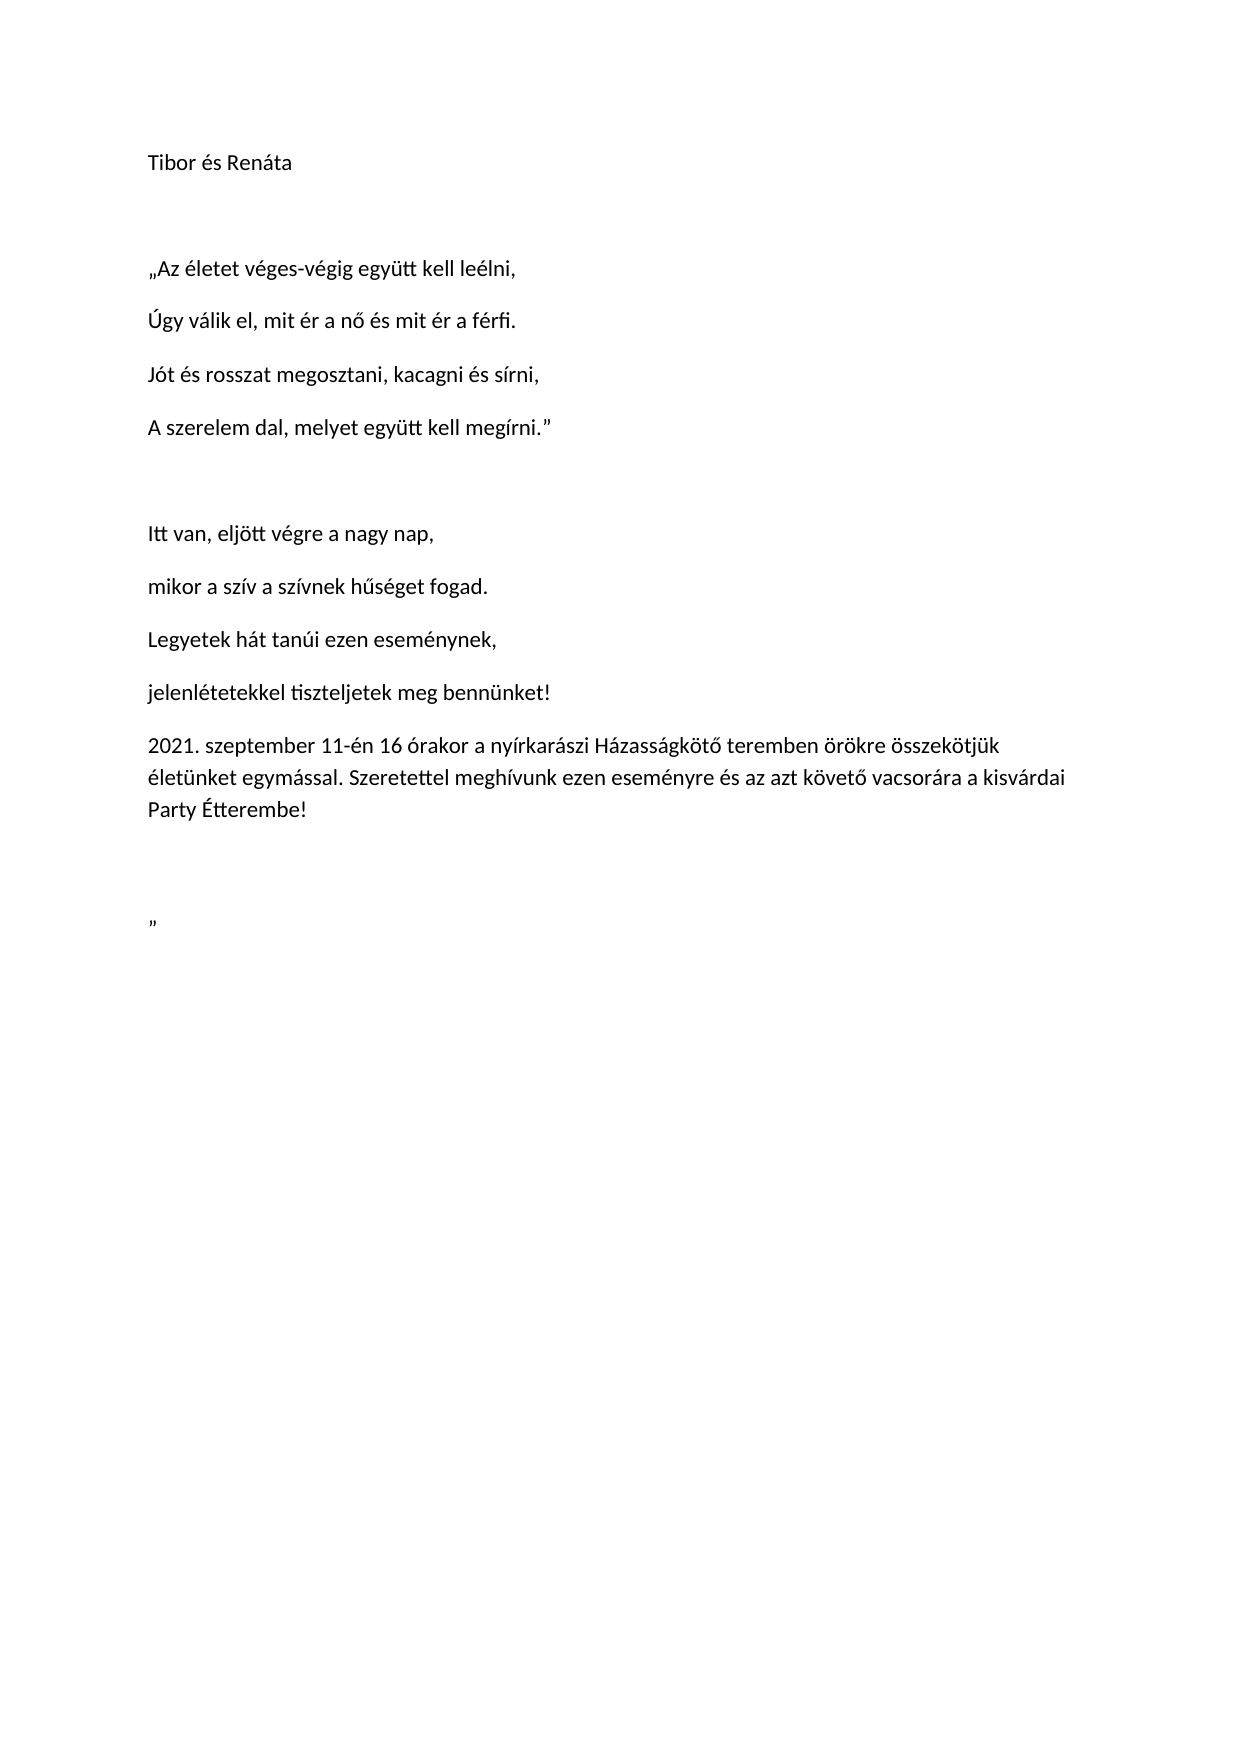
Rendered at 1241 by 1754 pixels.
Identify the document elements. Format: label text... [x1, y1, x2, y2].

text A szerelem dal, melyet együtt kell megírni.” [148, 413, 1093, 441]
text „ [148, 901, 1093, 929]
text Úgy válik el, mit ér a nő és mit ér a férfi. [148, 307, 1093, 335]
text 2021. szeptember 11-én 16 órakor a nyírkarászi Házasságkötő teremben örökre összekötjük életünket egymással. Szeretettel meghívunk ezen eseményre és az azt követő vacsorára a kisvárdai Party Étterembe! [148, 731, 1093, 823]
text Itt van, eljött végre a nagy nap, [148, 519, 1093, 547]
text Tibor és Renáta [148, 148, 1093, 176]
text Legyetek hát tanúi ezen eseménynek, [148, 625, 1093, 653]
text mikor a szív a szívnek hűséget fogad. [148, 572, 1093, 600]
text Jót és rosszat megosztani, kacagni és sírni, [148, 360, 1093, 388]
text jelenlétetekkel tiszteljetek meg bennünket! [148, 678, 1093, 706]
text „Az életet véges-végig együtt kell leélni, [148, 254, 1093, 282]
